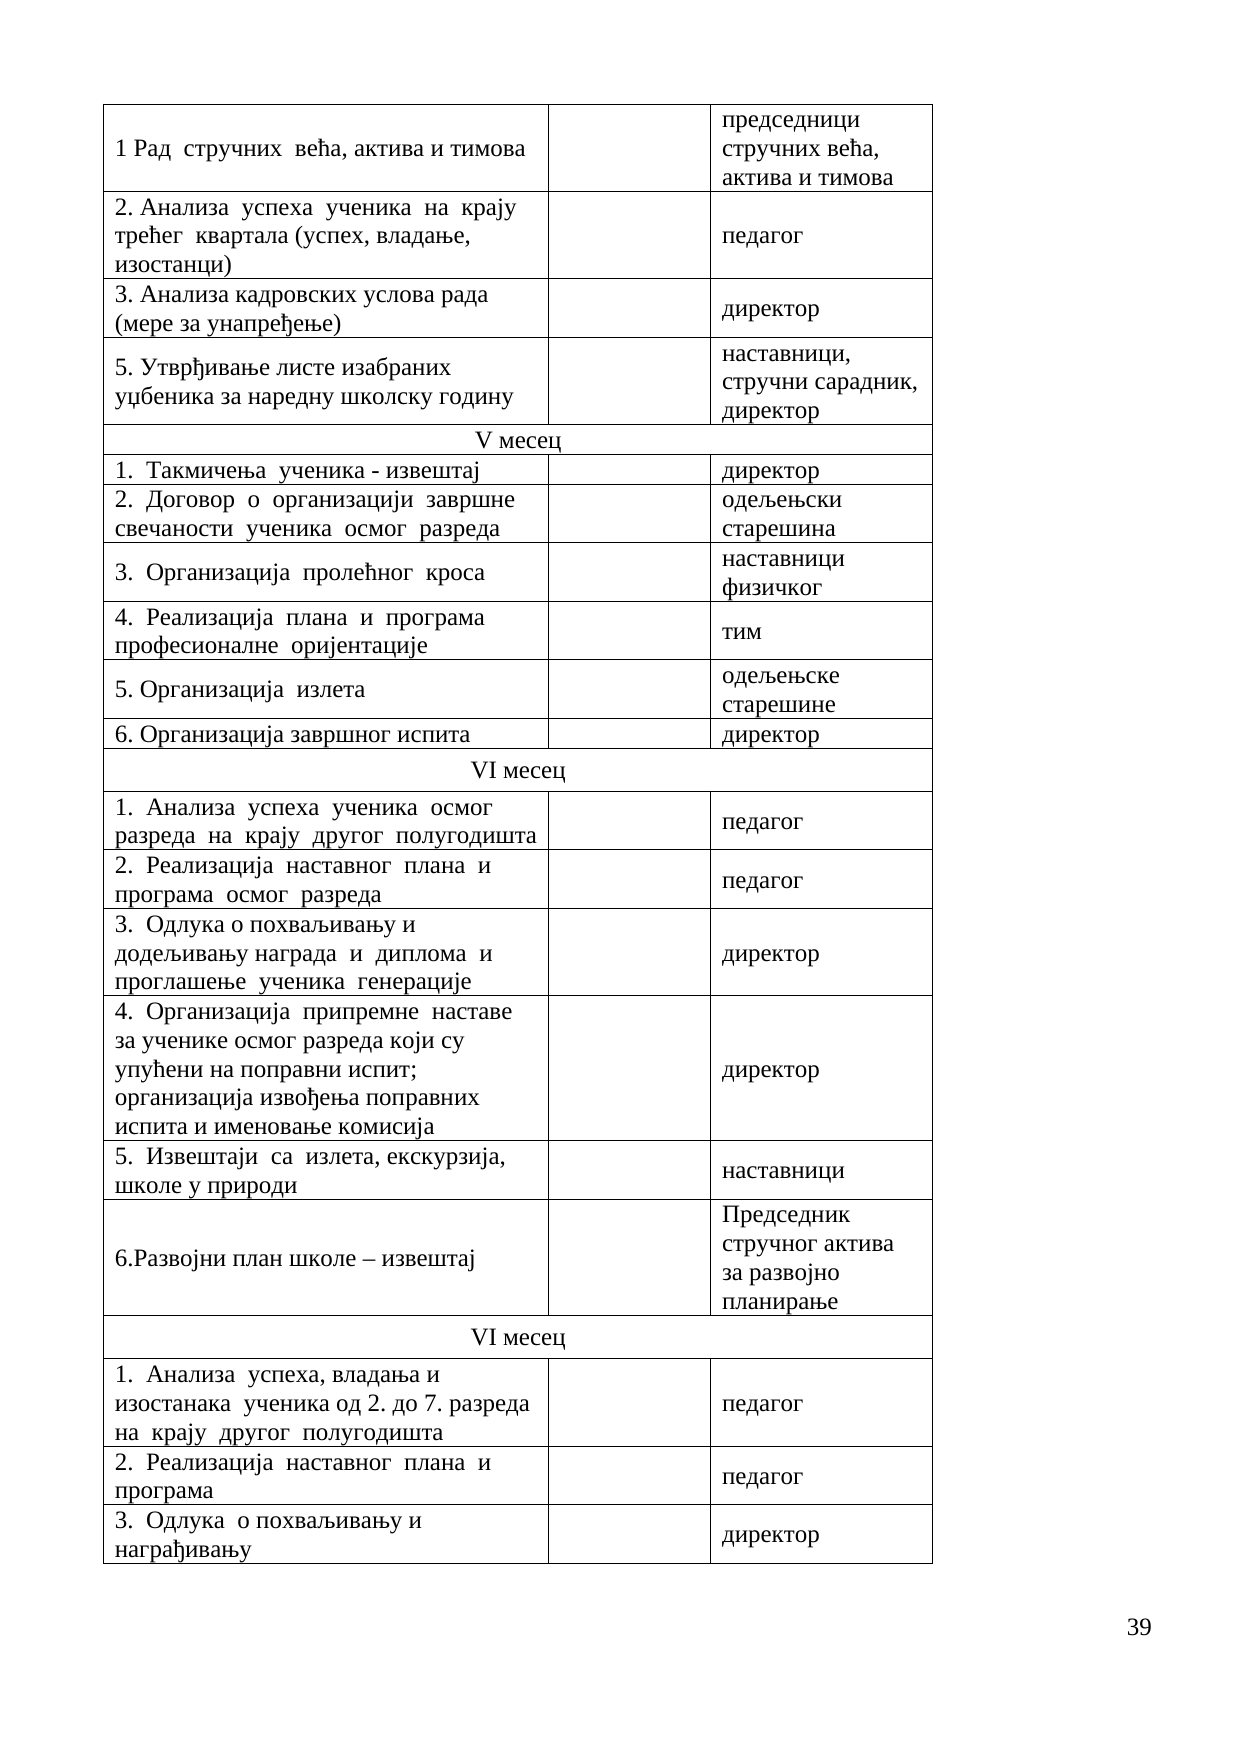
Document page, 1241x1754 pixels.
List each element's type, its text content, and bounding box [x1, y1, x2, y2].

table_cell 6.Развојни план школе – извештај [104, 1200, 548, 1314]
table_cell 4. Реализација плана и програма професионалне оријентације [104, 602, 548, 659]
table_cell директор [711, 719, 932, 747]
table_cell [549, 455, 710, 483]
table_cell наставници, стручни сарадник, директор [711, 338, 932, 424]
table_cell 3. Организација пролећног кроса [104, 543, 548, 601]
table_cell 1 Рад стручних већа, актива и тимова [104, 105, 548, 191]
table_cell директор [711, 1505, 932, 1563]
table_cell [549, 279, 710, 337]
table_cell [549, 1505, 710, 1563]
table_cell 1. Такмичења ученика - извештај [104, 455, 548, 483]
table_cell VI месец [104, 749, 932, 791]
table_cell [549, 909, 710, 995]
table_cell [549, 1200, 710, 1314]
table_cell 2. Реализација наставног плана и програма осмог разреда [104, 850, 548, 908]
table_cell Председник стручног актива за развојно планирање [711, 1200, 932, 1314]
table_cell [549, 105, 710, 191]
table_cell [549, 338, 710, 424]
table_cell тим [711, 602, 932, 659]
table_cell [711, 105, 932, 191]
table_cell 3. Одлука о похваљивању и награђивању [104, 1505, 548, 1563]
table_cell [549, 485, 710, 542]
table_cell педагог [711, 1359, 932, 1446]
table_cell одељењске старешине [711, 660, 932, 718]
table_cell 4. Организација припремне наставе за ученике осмог разреда који су упућени на поправни испит; организација извођења поправних испита и именовање комисија [104, 996, 548, 1140]
table_cell директор [711, 996, 932, 1140]
table_cell V месец [104, 425, 932, 454]
table_cell директор [711, 909, 932, 995]
table_cell 2. Реализација наставног плана и програма [104, 1447, 548, 1504]
table_cell 5. Утврђивање листе изабраних уџбеника за наредну школску годину [104, 338, 548, 424]
table_cell 5. Организација излета [104, 660, 548, 718]
table_cell 5. Извештаји са излета, екскурзија, школе у природи [104, 1141, 548, 1198]
table_cell [549, 1141, 710, 1198]
table_cell директор [711, 279, 932, 337]
table_cell наставници [711, 1141, 932, 1198]
table_cell педагог [711, 1447, 932, 1504]
table_cell [549, 850, 710, 908]
table_cell одељењски старешина [711, 485, 932, 542]
table_cell 6. Организација завршног испита [104, 719, 548, 747]
table_cell педагог [711, 850, 932, 908]
table_cell директор [711, 455, 932, 483]
table_cell 2. Договор о организацији завршне свечаности ученика осмог разреда [104, 485, 548, 542]
table_cell 1. Анализа успеха, владања и изостанака ученика од 2. до 7. разреда на крају другог полугодишта [104, 1359, 548, 1446]
table_cell [549, 719, 710, 747]
table_cell [549, 1447, 710, 1504]
table_cell 2. Анализа успеха ученика на крају трећег квартала (успех, владање, изостанци) [104, 192, 548, 278]
table_cell 3. Одлука о похваљивању и додељивању награда и диплома и проглашење ученика генерације [104, 909, 548, 995]
table_cell педагог [711, 192, 932, 278]
table_cell [549, 602, 710, 659]
table_cell [549, 660, 710, 718]
table_cell 3. Анализа кадровских услова рада (мере за унапређење) [104, 279, 548, 337]
table_cell [549, 996, 710, 1140]
table_cell наставници физичког [711, 543, 932, 601]
table_cell [549, 792, 710, 849]
table_cell педагог [711, 792, 932, 849]
table_cell VI месец [104, 1316, 932, 1358]
table_cell [549, 1359, 710, 1446]
table_cell [549, 192, 710, 278]
table_cell [549, 543, 710, 601]
table_cell 1. Анализа успеха ученика осмог разреда на крају другог полугодишта [104, 792, 548, 849]
